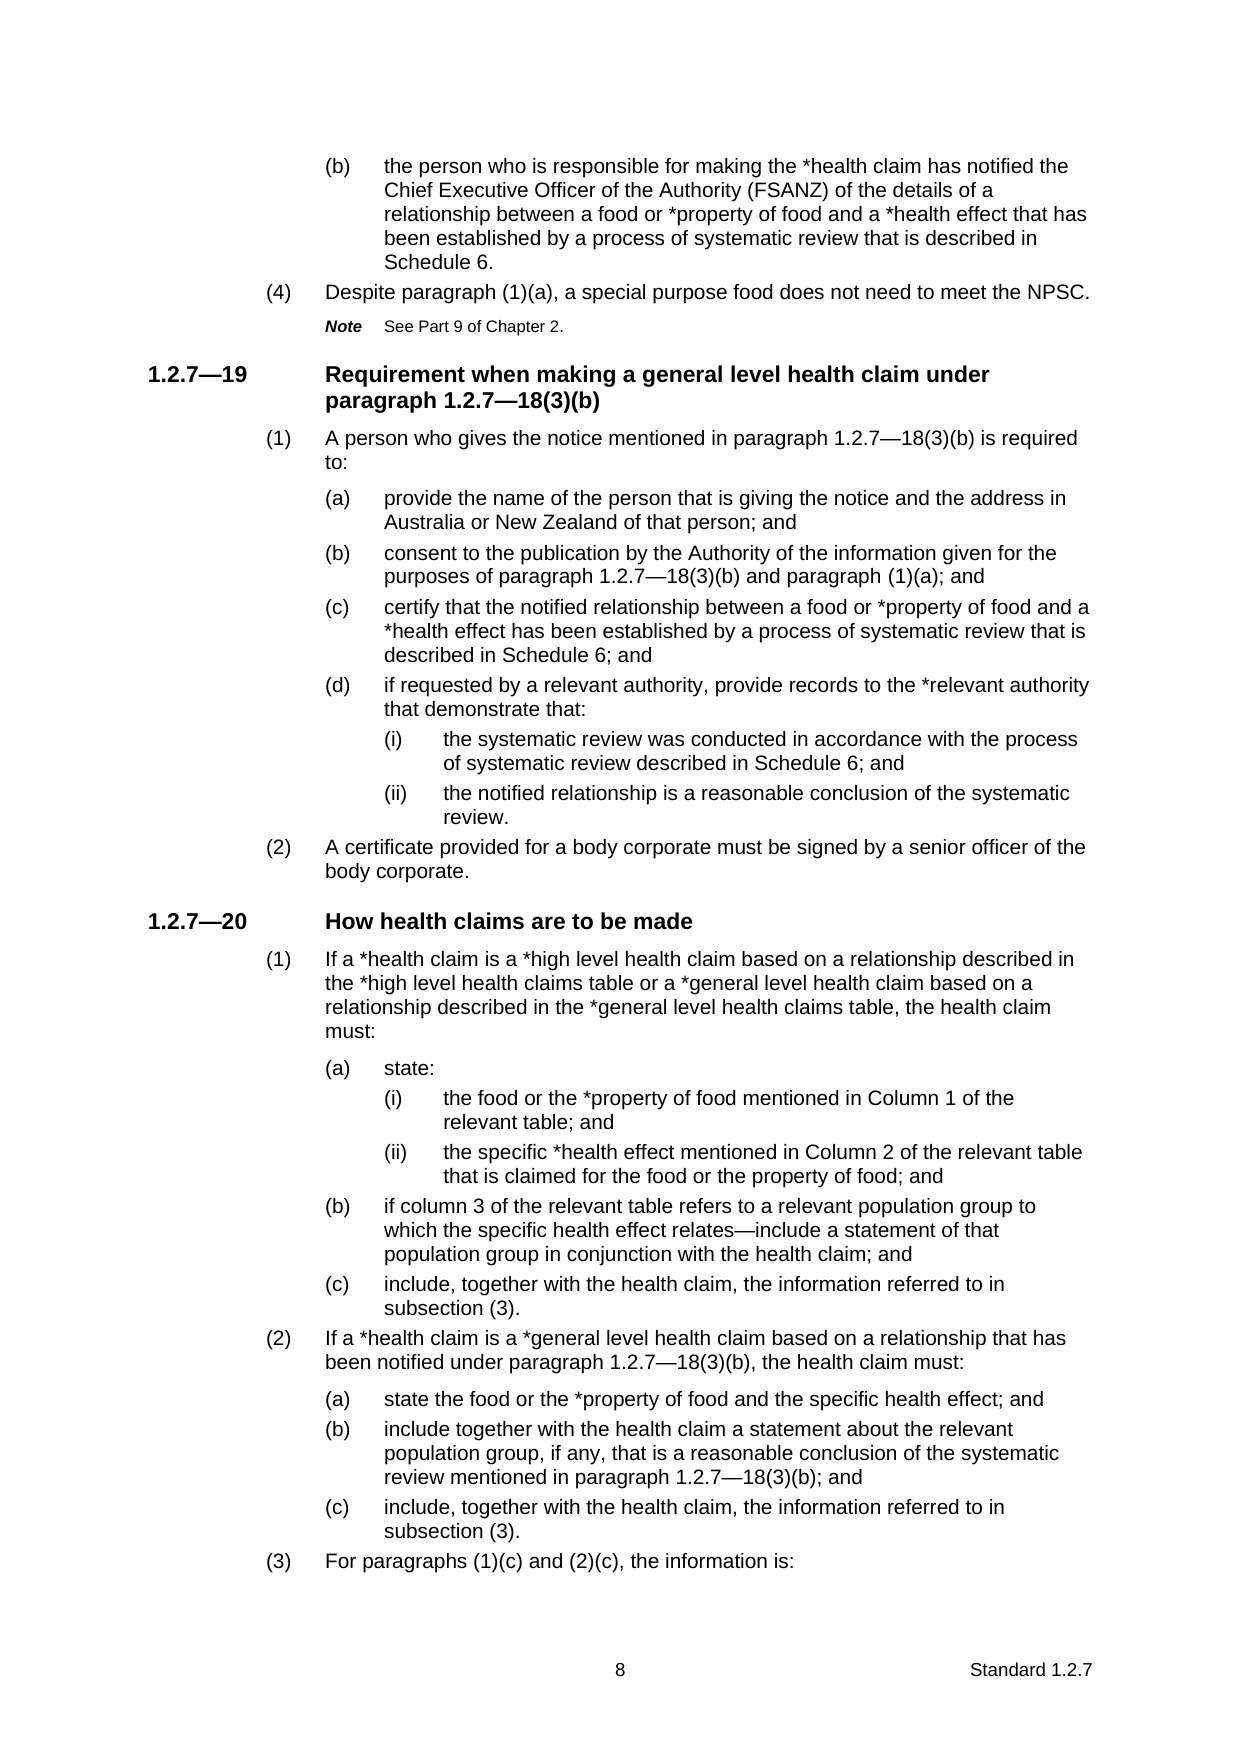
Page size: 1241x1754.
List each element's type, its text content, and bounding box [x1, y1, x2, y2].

text (2) A certificate provided for a body corporate must be signed by a senior officer of the body corporate. [148, 835, 1092, 883]
text (i) the systematic review was conducted in accordance with the process of systematic review described in Schedule 6; and [148, 727, 1092, 775]
text (ii) the notified relationship is a reasonable conclusion of the systematic review. [148, 781, 1092, 829]
text (3) For paragraphs (1)(c) and (2)(c), the information is: [148, 1549, 1092, 1573]
text (i) the food or the *property of food mentioned in Column 1 of the relevant table; and [148, 1086, 1092, 1133]
text (c) include, together with the health claim, the information referred to in subsection (3). [148, 1495, 1092, 1543]
text (a) provide the name of the person that is giving the notice and the address in Australia or New Zealand of that person; and [148, 486, 1092, 534]
text (c) include, together with the health claim, the information referred to in subsection (3). [148, 1272, 1092, 1320]
text 1.2.7—20 How health claims are to be made [148, 908, 1092, 934]
text (b) if column 3 of the relevant table refers to a relevant population group to which the specific health effect relates—include a statement of that population group in conjunction with the health claim; and [148, 1194, 1092, 1266]
text (d) if requested by a relevant authority, provide records to the *relevant authority that demonstrate that: [148, 673, 1092, 721]
text 1.2.7—19 Requirement when making a general level health claim under paragraph 1.2.7—18(3)(b) [148, 361, 1092, 413]
text (2) If a *health claim is a *general level health claim based on a relationship that has been notified under paragraph 1.2.7—18(3)(b), the health claim must: [148, 1326, 1092, 1374]
text (a) state the food or the *property of food and the specific health effect; and [148, 1387, 1092, 1411]
text (1) A person who gives the notice mentioned in paragraph 1.2.7—18(3)(b) is required to: [148, 426, 1092, 474]
text (b) the person who is responsible for making the *health claim has notified the Chief Executive Officer of the Authority (FSANZ) of the details of a relationship between a food or *property of food and a *health effect that has been established by a process of systematic review that is described in Schedule 6. [148, 154, 1092, 274]
text (4) Despite paragraph (1)(a), a special purpose food does not need to meet the NPSC. [148, 280, 1092, 304]
text (b) include together with the health claim a statement about the relevant population group, if any, that is a reasonable conclusion of the systematic review mentioned in paragraph 1.2.7—18(3)(b); and [148, 1417, 1092, 1489]
text (a) state: [148, 1055, 1092, 1079]
text (ii) the specific *health effect mentioned in Column 2 of the relevant table that is claimed for the food or the property of food; and [148, 1140, 1092, 1188]
text Note See Part 9 of Chapter 2. [148, 316, 1092, 336]
text (c) certify that the notified relationship between a food or *property of food and a *health effect has been established by a process of systematic review that is described in Schedule 6; and [148, 594, 1092, 666]
text (1) If a *health claim is a *high level health claim based on a relationship described in the *high level health claims table or a *general level health claim based on a relationship described in the *general level health claims table, the health claim must: [148, 947, 1092, 1043]
text (b) consent to the publication by the Authority of the information given for the purposes of paragraph 1.2.7—18(3)(b) and paragraph (1)(a); and [148, 540, 1092, 588]
